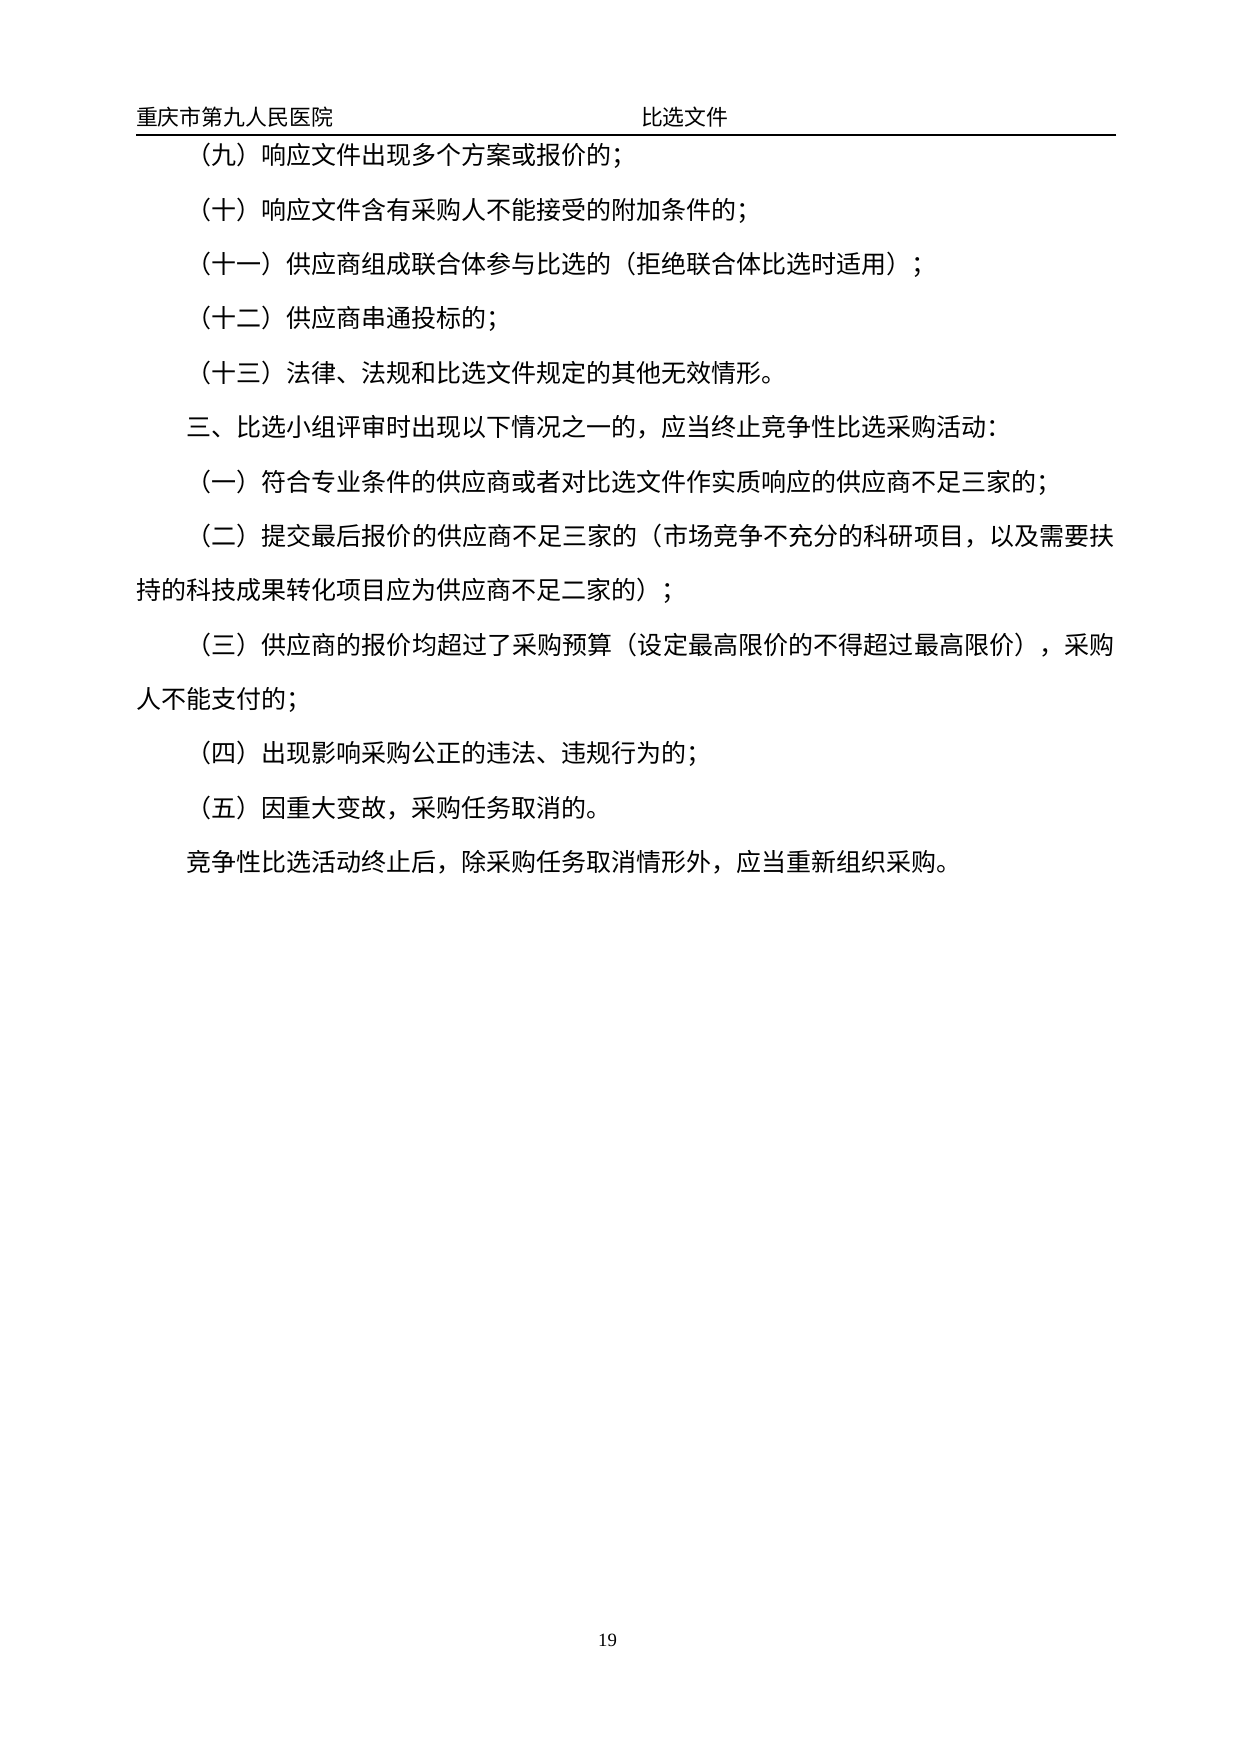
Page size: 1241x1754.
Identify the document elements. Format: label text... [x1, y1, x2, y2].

text 三、比选小组评审时出现以下情况之一的，应当终止竞争性比选采购活动： [136, 408, 1116, 444]
text 竞争性比选活动终止后，除采购任务取消情形外，应当重新组织采购。 [136, 843, 1116, 879]
list （三）供应商的报价均超过了采购预算（设定最高限价的不得超过最高限价），采购人不能支付的； [136, 625, 1116, 716]
text （十一）供应商组成联合体参与比选的（拒绝联合体比选时适用）； [136, 244, 1116, 281]
text （十三）法律、法规和比选文件规定的其他无效情形。 [136, 353, 1116, 389]
text （五）因重大变故，采购任务取消的。 [136, 788, 1116, 824]
list （一）符合专业条件的供应商或者对比选文件作实质响应的供应商不足三家的； [136, 462, 1116, 498]
text （四）出现影响采购公正的违法、违规行为的； [136, 734, 1116, 770]
text （十）响应文件含有采购人不能接受的附加条件的； [136, 190, 1116, 226]
list （二）提交最后报价的供应商不足三家的（市场竞争不充分的科研项目，以及需要扶持的科技成果转化项目应为供应商不足二家的）； [136, 516, 1116, 607]
text （九）响应文件出现多个方案或报价的； [136, 136, 1116, 172]
text （十二）供应商串通投标的； [136, 299, 1116, 335]
